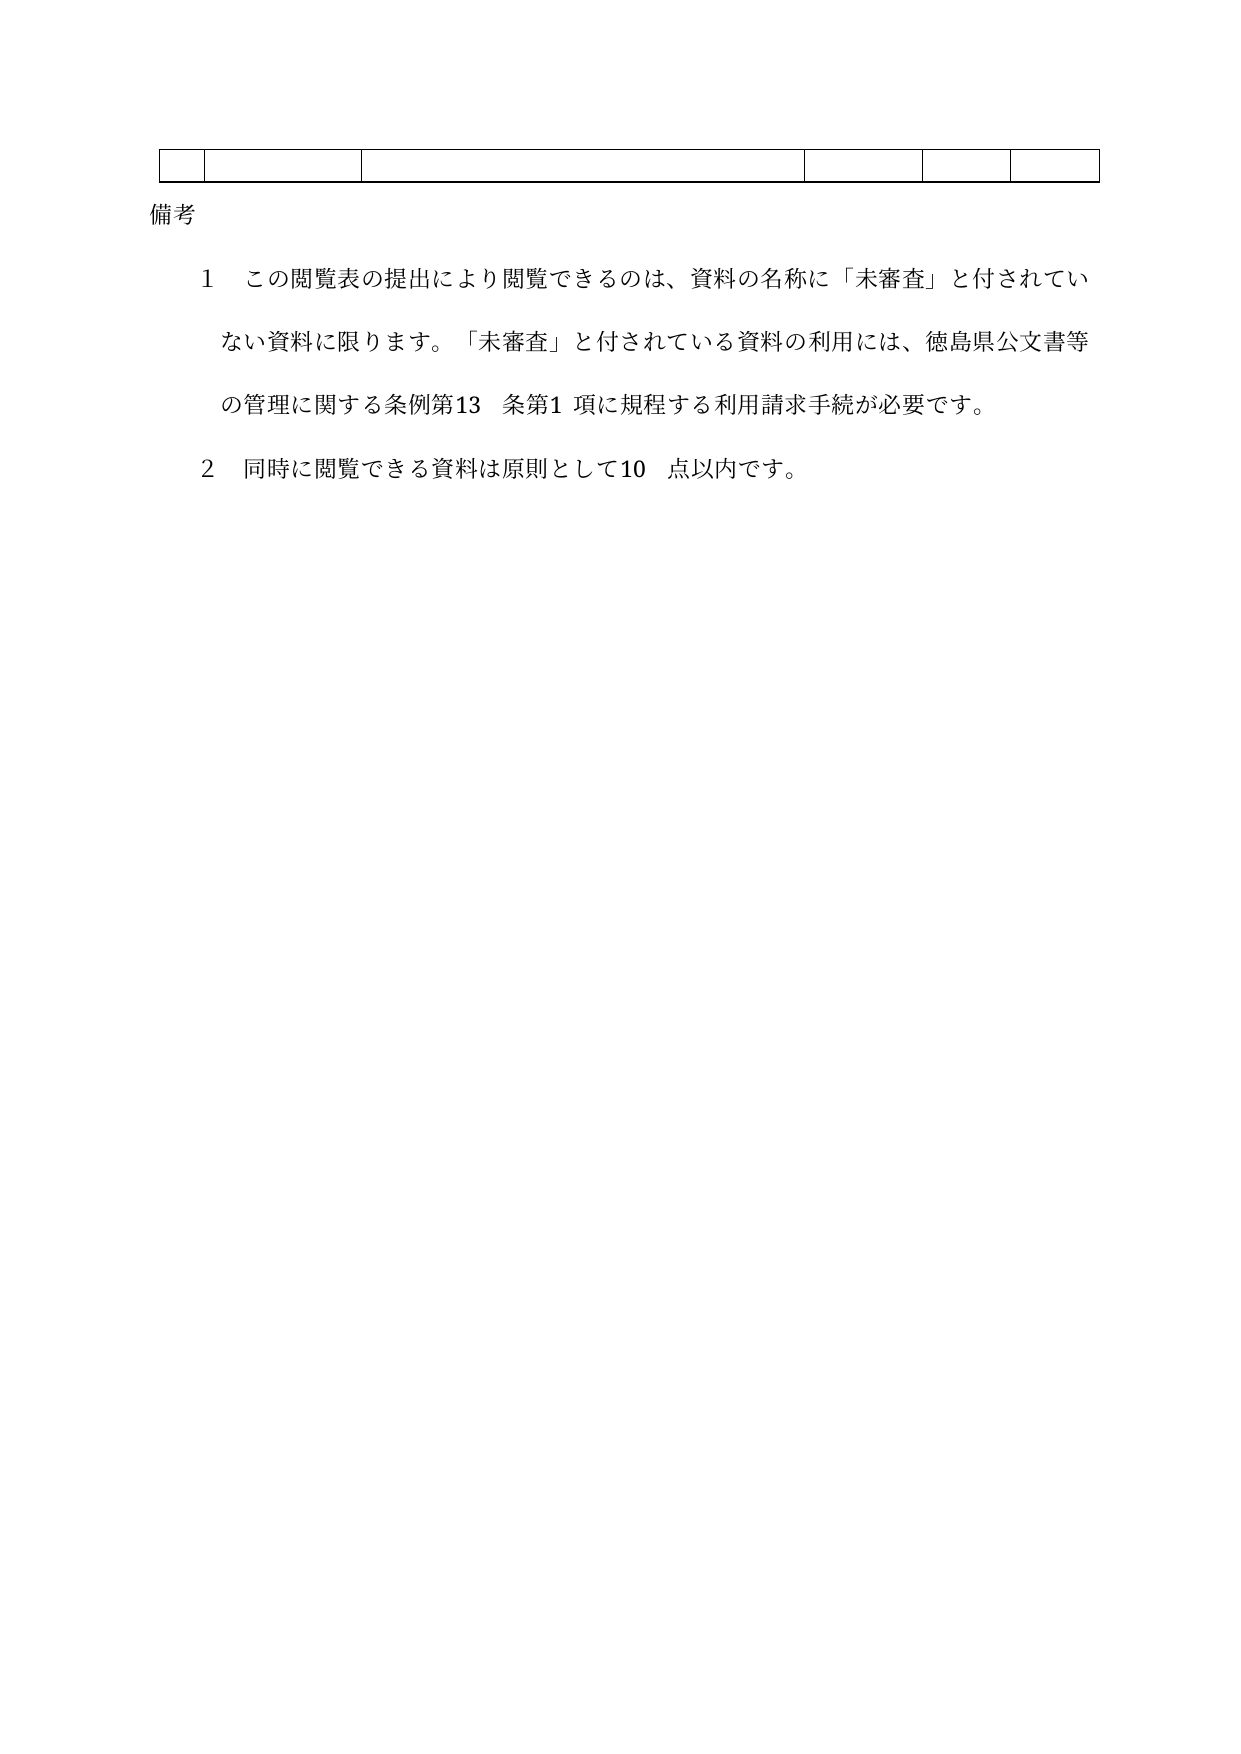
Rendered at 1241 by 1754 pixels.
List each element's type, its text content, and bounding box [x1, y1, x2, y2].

table_cell [1011, 150, 1099, 181]
table_cell [923, 150, 1010, 181]
text １ この閲覧表の提出により閲覧できるのは、資料の名称に「未審査」と付されていない資料に限ります。「未審査」と付されている資料の利用には、徳島県公文書等の管理に関する条例第13条第1項に規程する利用請求手続が必要です。 [173, 246, 1091, 436]
table_cell [205, 150, 361, 181]
table_cell [362, 150, 804, 181]
text 備考 [149, 182, 1091, 246]
text ２ 同時に閲覧できる資料は原則として10点以内です。 [173, 436, 1091, 499]
table_cell [805, 150, 922, 181]
